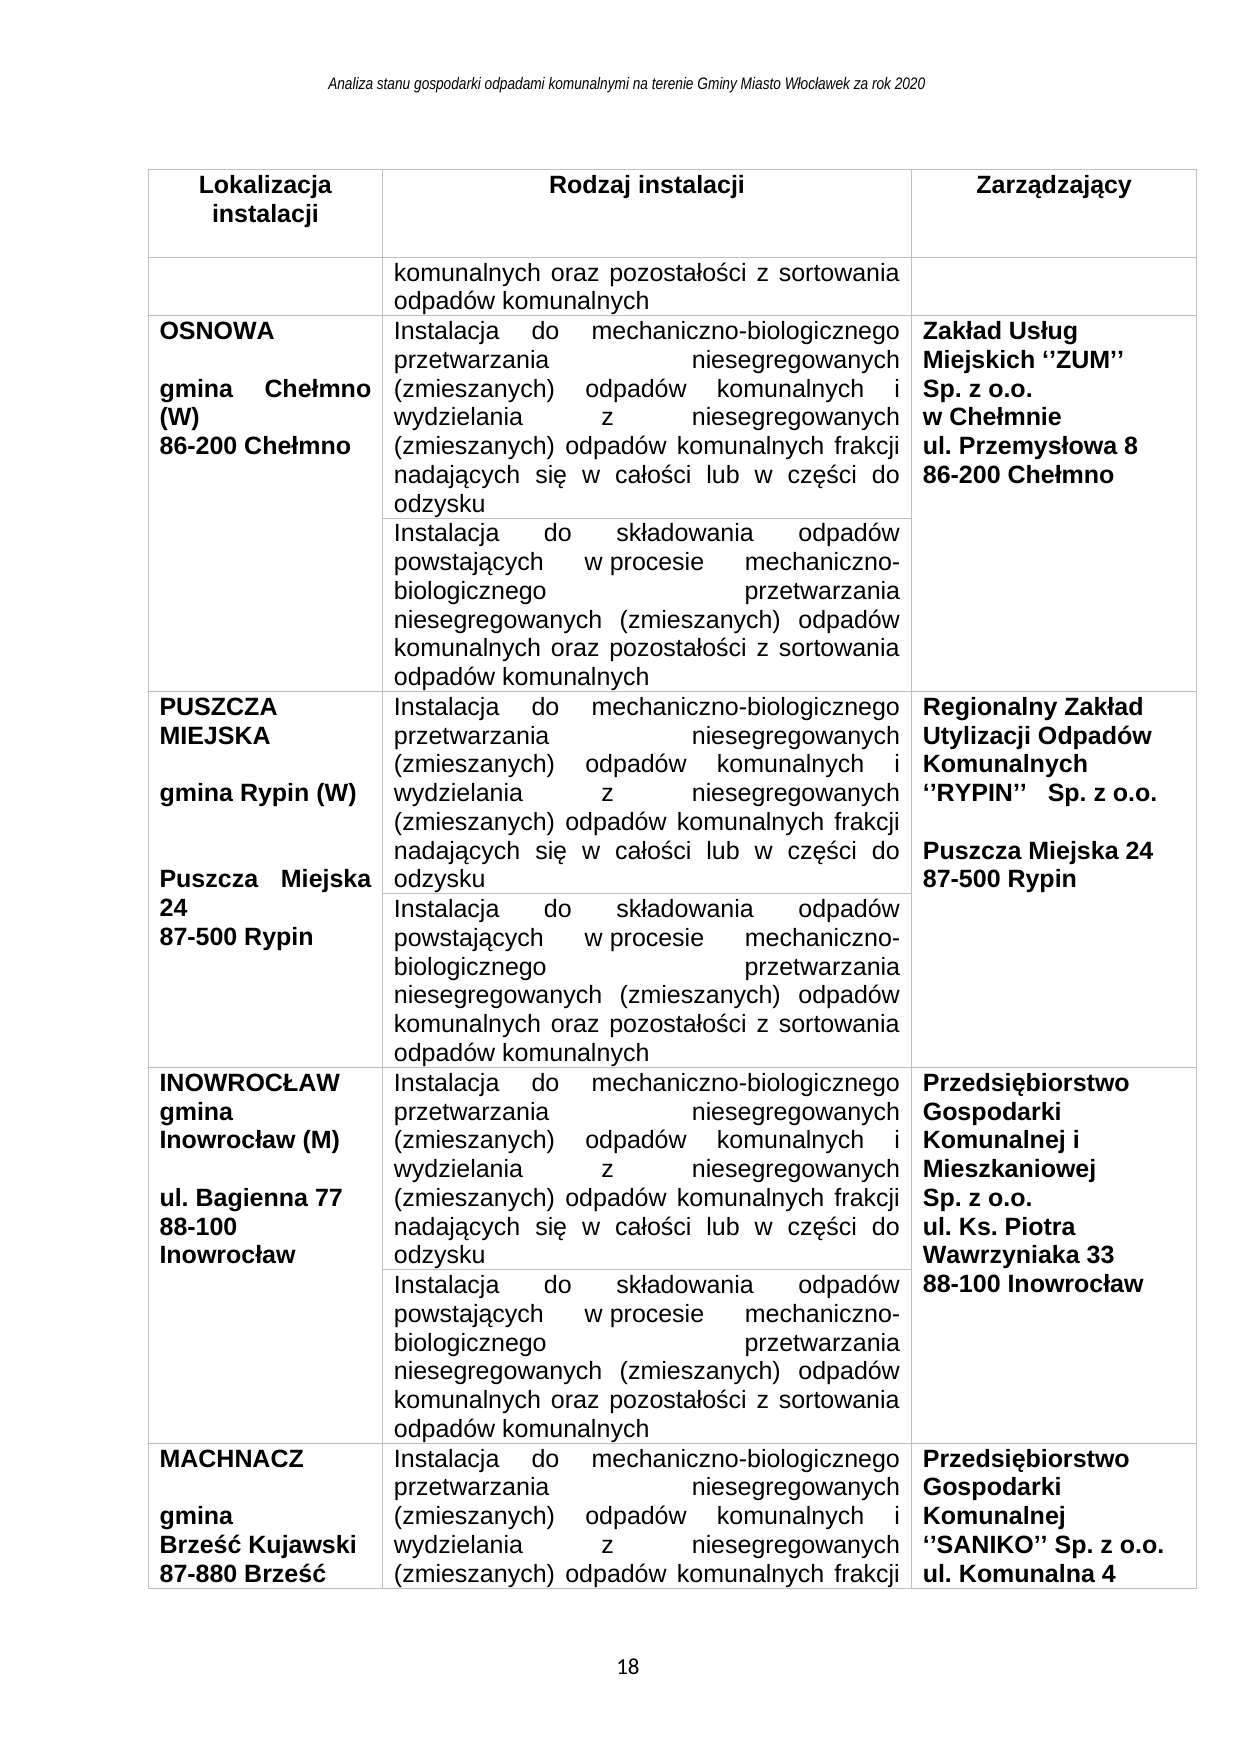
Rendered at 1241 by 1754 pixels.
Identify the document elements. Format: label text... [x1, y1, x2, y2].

table_header Rodzaj instalacji [383, 170, 911, 257]
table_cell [149, 1444, 382, 1587]
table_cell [912, 1444, 1196, 1587]
table_header Zarządzający [912, 170, 1196, 257]
table_cell OSNOWA gmina Chełmno (W) 86-200 Chełmno [149, 316, 382, 691]
table_cell INOWROCŁAW gmina Inowrocław (M) ul. Bagienna 77 88-100 Inowrocław [149, 1068, 382, 1443]
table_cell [383, 258, 911, 315]
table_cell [383, 1444, 911, 1587]
table_header Lokalizacja instalacji [149, 170, 382, 257]
table_cell PUSZCZA MIEJSKA gmina Rypin (W) Puszcza Miejska 24 87-500 Rypin [149, 692, 382, 1067]
table_cell Zakład Usług Miejskich ‘’ZUM’’ Sp. z o.o. w Chełmnie ul. Przemysłowa 8 86-200 Chełmno [912, 316, 1196, 691]
table_cell Przedsiębiorstwo Gospodarki Komunalnej i Mieszkaniowej Sp. z o.o. ul. Ks. Piotra Wawrzyniaka 33 88-100 Inowrocław [912, 1068, 1196, 1443]
table_cell Regionalny Zakład Utylizacji Odpadów Komunalnych ‘’RYPIN’’ Sp. z o.o. Puszcza Miejska 24 87-500 Rypin [912, 692, 1196, 1067]
